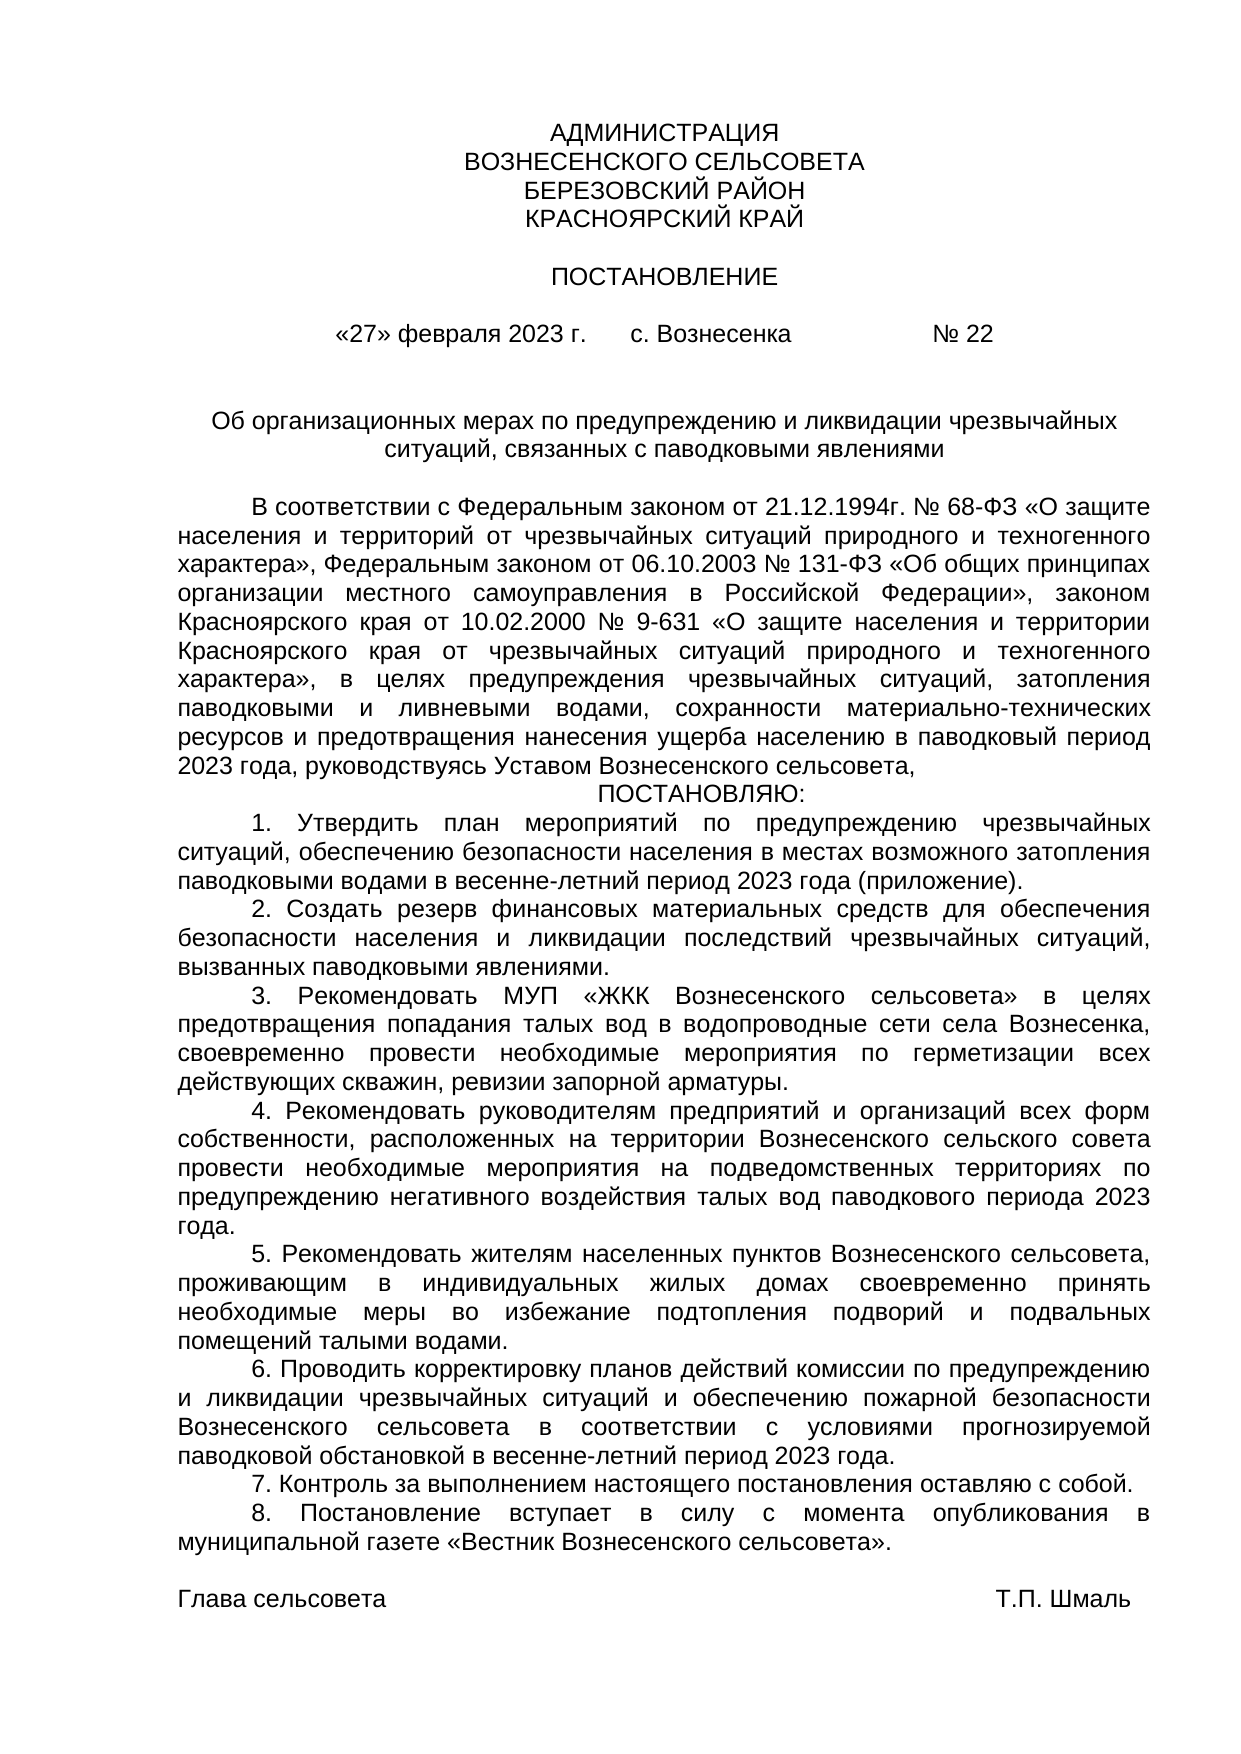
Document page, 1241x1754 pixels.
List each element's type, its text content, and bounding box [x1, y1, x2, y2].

text 4. Рекомендовать руководителям предприятий и организаций всех форм собственности, расположенных на территории Вознесенского сельского совета провести необходимые мероприятия на подведомственных территориях по предупреждению негативного воздействия талых вод паводкового периода 2023 года. [177, 1096, 1152, 1239]
text Об организационных мерах по предупреждению и ликвидации чрезвычайных ситуаций, связанных с паводковыми явлениями [177, 406, 1152, 463]
text 3. Рекомендовать МУП «ЖКК Вознесенского сельсовета» в целях предотвращения попадания талых вод в водопроводные сети села Вознесенка, своевременно провести необходимые мероприятия по герметизации всех действующих скважин, ревизии запорной арматуры. [177, 981, 1152, 1096]
text КРАСНОЯРСКИЙ КРАЙ [177, 204, 1152, 233]
text 1. Утвердить план мероприятий по предупреждению чрезвычайных ситуаций, обеспечению безопасности населения в местах возможного затопления паводковыми водами в весенне-летний период 2023 года (приложение). [177, 808, 1152, 894]
text В соответствии с Федеральным законом от 21.12.1994г. № 68-ФЗ «О защите населения и территорий от чрезвычайных ситуаций природного и техногенного характера», Федеральным законом от 06.10.2003 № 131-ФЗ «Об общих принципах организации местного самоуправления в Российской Федерации», законом Красноярского края от 10.02.2000 № 9-631 «О защите населения и территории Красноярского края от чрезвычайных ситуаций природного и техногенного характера», в целях предупреждения чрезвычайных ситуаций, затопления паводковыми и ливневыми водами, сохранности материально-технических ресурсов и предотвращения нанесения ущерба населению в паводковый период 2023 года, руководствуясь Уставом Вознесенского сельсовета, [177, 492, 1152, 779]
text Глава сельсовета Т.П. Шмаль [177, 1584, 1152, 1613]
text 5. Рекомендовать жителям населенных пунктов Вознесенского сельсовета, проживающим в индивидуальных жилых домах своевременно принять необходимые меры во избежание подтопления подворий и подвальных помещений талыми водами. [177, 1239, 1152, 1354]
text 2. Создать резерв финансовых материальных средств для обеспечения безопасности населения и ликвидации последствий чрезвычайных ситуаций, вызванных паводковыми явлениями. [177, 894, 1152, 981]
text АДМИНИСТРАЦИЯ [177, 118, 1152, 147]
text ВОЗНЕСЕНСКОГО СЕЛЬСОВЕТА [177, 147, 1152, 176]
text «27» февраля 2023 г. с. Вознесенка № 22 [177, 319, 1152, 348]
text 6. Проводить корректировку планов действий комиссии по предупреждению и ликвидации чрезвычайных ситуаций и обеспечению пожарной безопасности Вознесенского сельсовета в соответствии с условиями прогнозируемой паводковой обстановкой в весенне-летний период 2023 года. [177, 1354, 1152, 1469]
text ПОСТАНОВЛЯЮ: [177, 779, 1152, 808]
text 7. Контроль за выполнением настоящего постановления оставляю с собой. [177, 1469, 1152, 1498]
text 8. Постановление вступает в силу с момента опубликования в муниципальной газете «Вестник Вознесенского сельсовета». [177, 1498, 1152, 1556]
text ПОСТАНОВЛЕНИЕ [177, 262, 1152, 291]
text БЕРЕЗОВСКИЙ РАЙОН [177, 176, 1152, 204]
